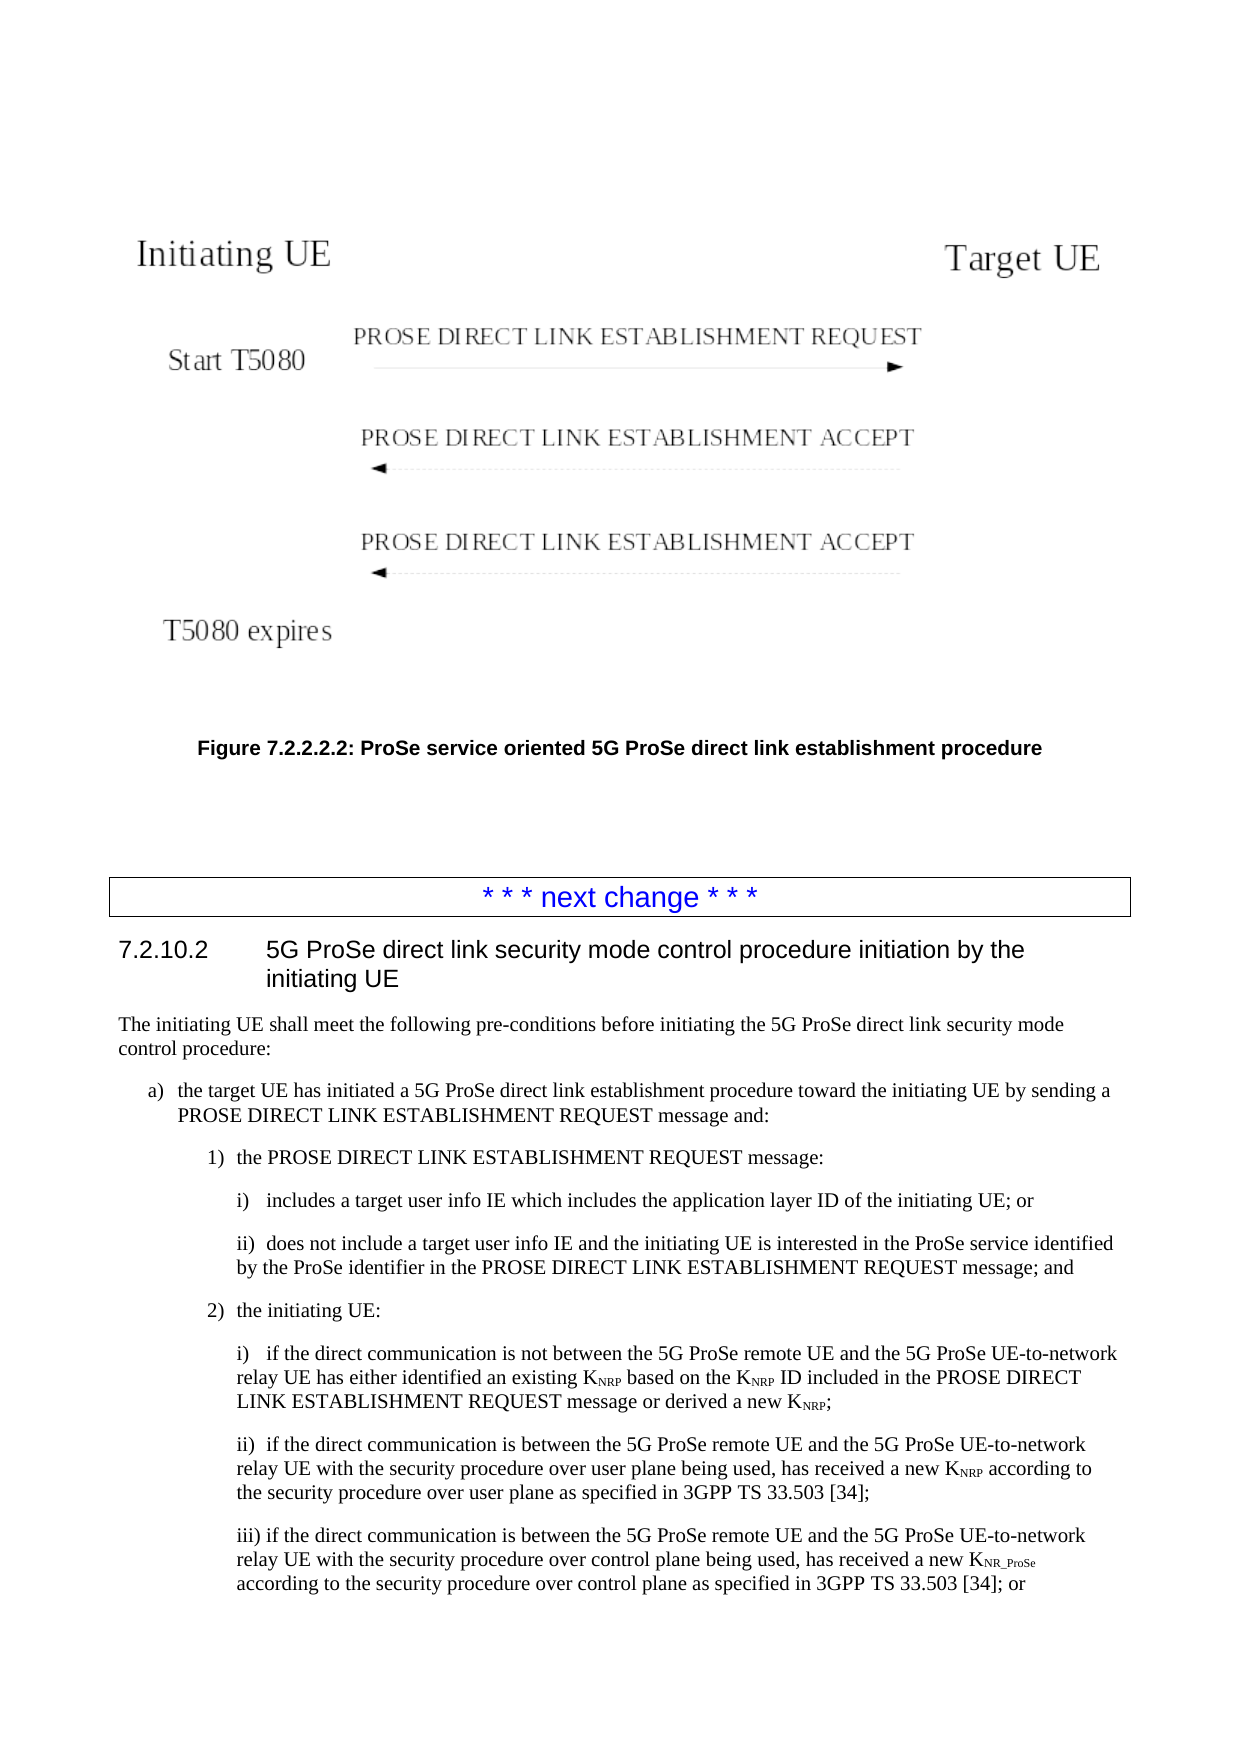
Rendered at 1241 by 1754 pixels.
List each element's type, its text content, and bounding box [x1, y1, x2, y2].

text ii) does not include a target user info IE and the initiating UE is interested in the ProSe service identified by the ProSe identifier in the PROSE DIRECT LINK ESTABLISHMENT REQUEST message; and [236, 1231, 1122, 1279]
text * * * next change * * * [110, 878, 1130, 916]
text Figure 7.2.2.2.2: ProSe service oriented 5G ProSe direct link establishment procedure [118, 736, 1122, 760]
text The initiating UE shall meet the following pre-conditions before initiating the 5G ProSe direct link security mode control procedure: [118, 1012, 1122, 1060]
text iii) if the direct communication is between the 5G ProSe remote UE and the 5G ProSe UE-to-network relay UE with the security procedure over control plane being used, has received a new KNR_ProSe according to the security procedure over control plane as specified in 3GPP TS 33.503 [34]; or [236, 1522, 1122, 1595]
text 1) the PROSE DIRECT LINK ESTABLISHMENT REQUEST message: [207, 1145, 1122, 1169]
text ii) if the direct communication is between the 5G ProSe remote UE and the 5G ProSe UE-to-network relay UE with the security procedure over user plane being used, has received a new KNRP according to the security procedure over user plane as specified in 3GPP TS 33.503 [34]; [236, 1432, 1122, 1504]
subtitle 7.2.10.2 5G ProSe direct link security mode control procedure initiation by the initiating UE [118, 935, 1122, 993]
text i) if the direct communication is not between the 5G ProSe remote UE and the 5G ProSe UE-to-network relay UE has either identified an existing KNRP based on the KNRP ID included in the PROSE DIRECT LINK ESTABLISHMENT REQUEST message or derived a new KNRP; [236, 1341, 1122, 1413]
text i) includes a target user info IE which includes the application layer ID of the initiating UE; or [236, 1188, 1122, 1212]
text 2) the initiating UE: [207, 1298, 1122, 1322]
text a) the target UE has initiated a 5G ProSe direct link establishment procedure toward the initiating UE by sending a PROSE DIRECT LINK ESTABLISHMENT REQUEST message and: [148, 1078, 1122, 1127]
